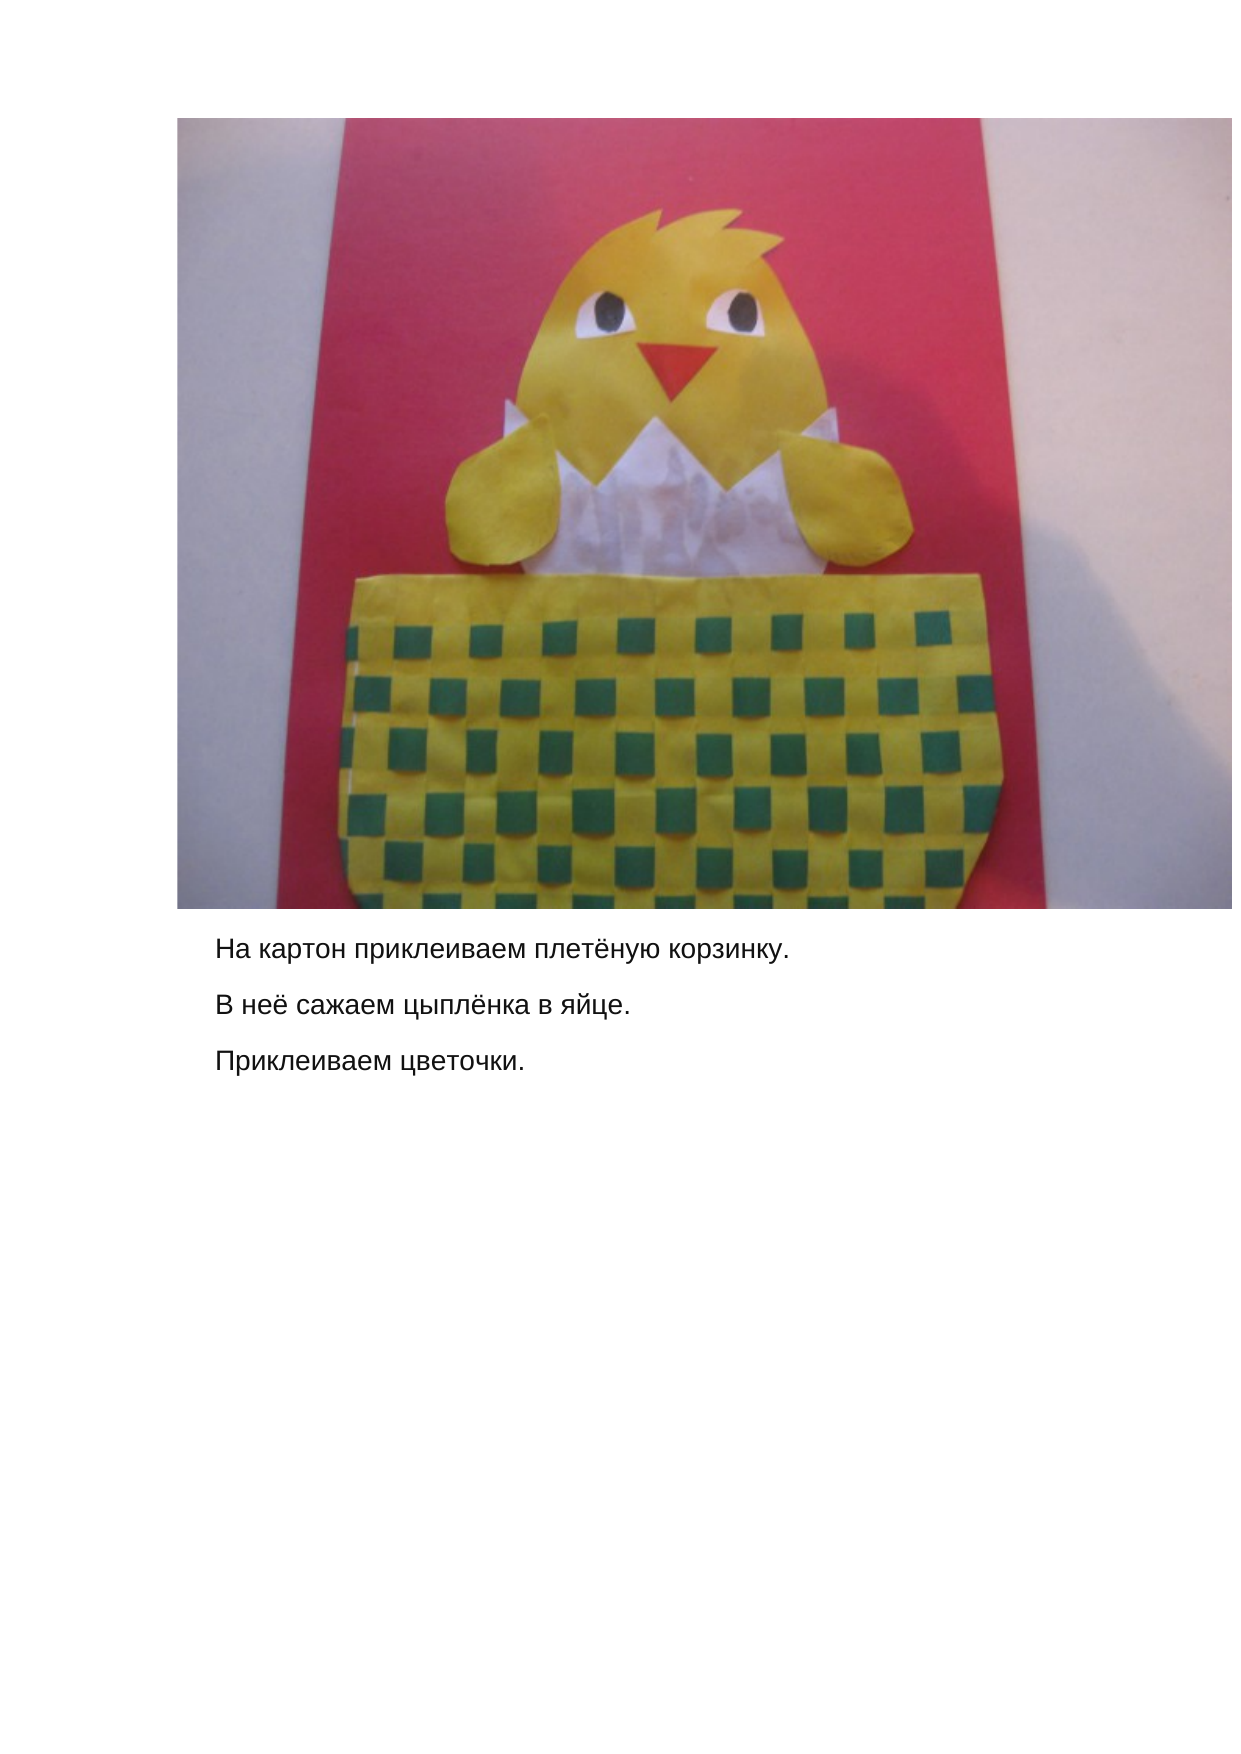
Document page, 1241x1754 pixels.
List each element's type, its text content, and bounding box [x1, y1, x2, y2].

text Приклеиваем цветочки. [177, 1044, 1152, 1076]
text На картон приклеиваем плетёную корзинку. [177, 932, 1152, 964]
picture [177, 118, 1232, 909]
text В неё сажаем цыплёнка в яйце. [177, 988, 1152, 1020]
